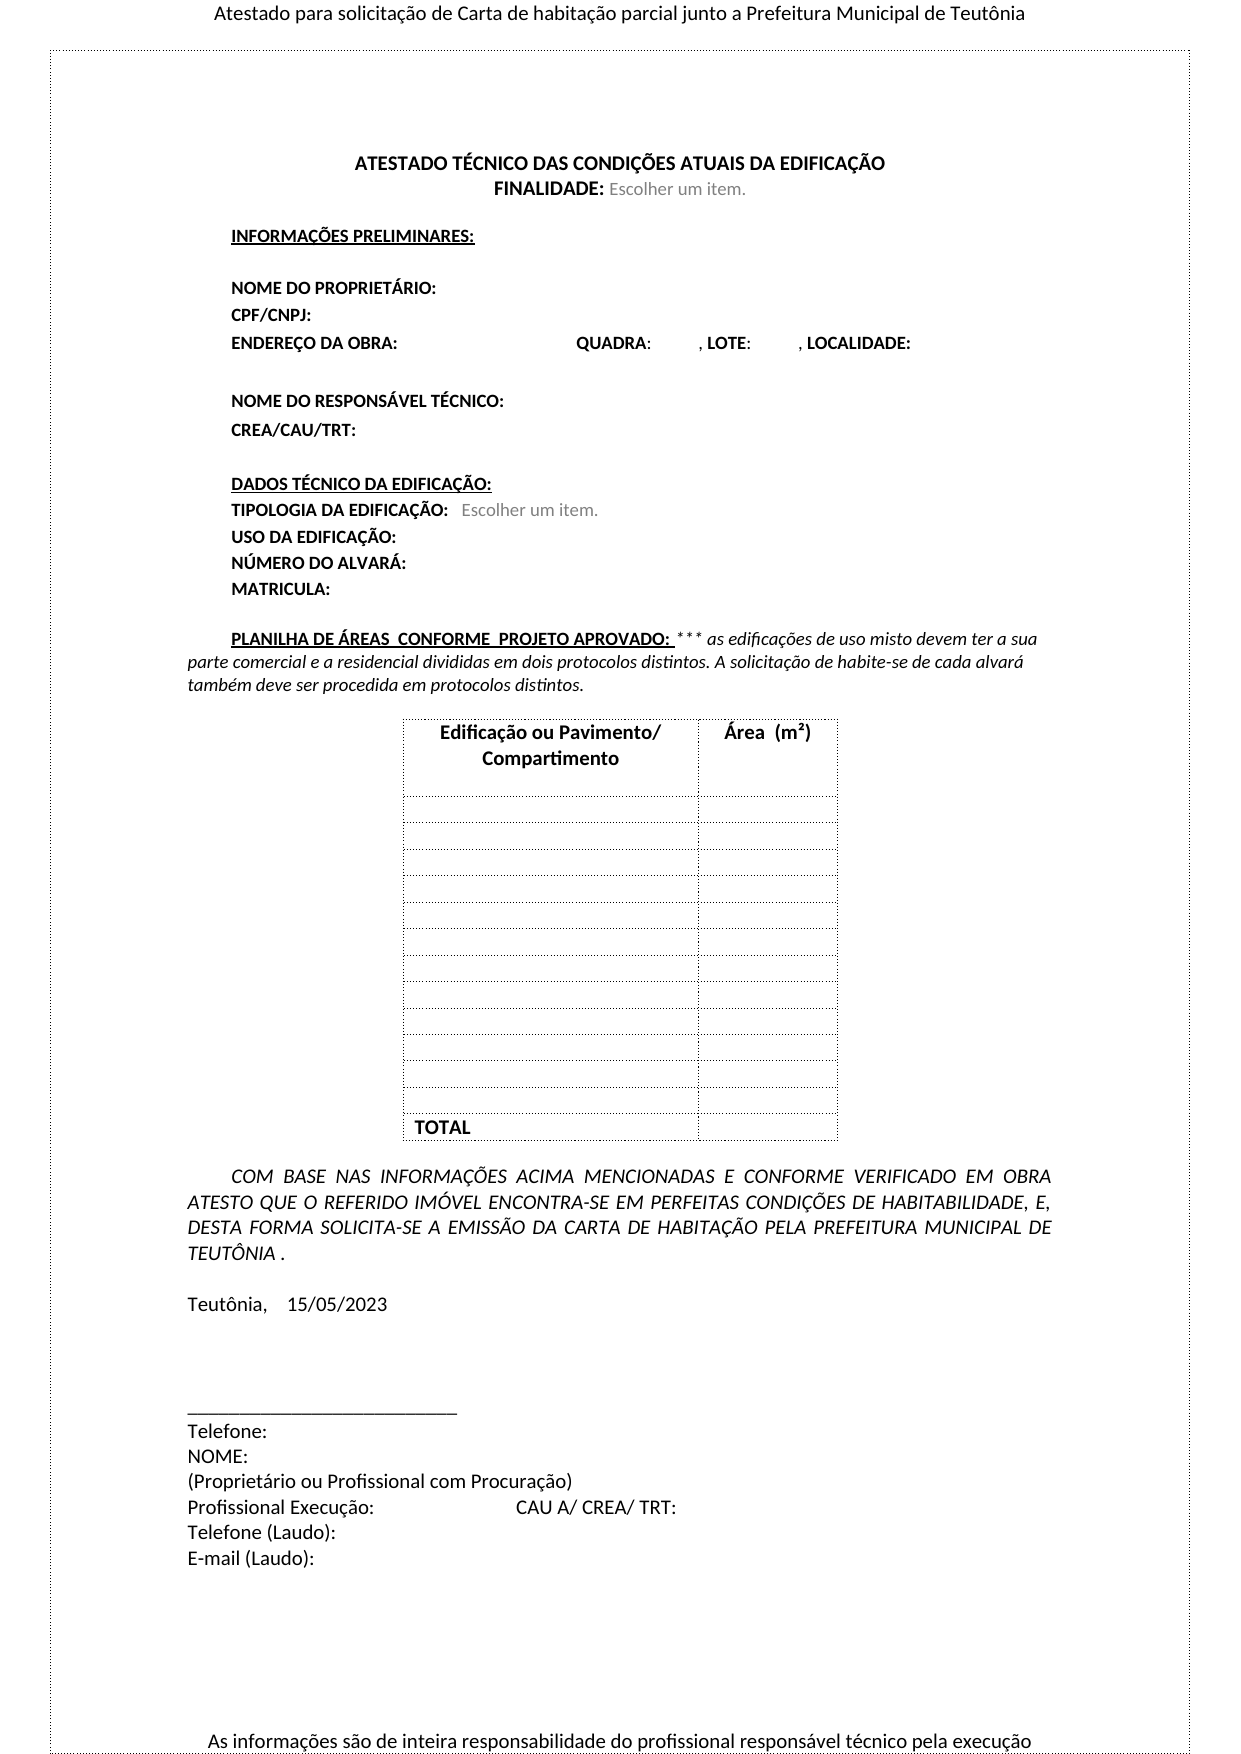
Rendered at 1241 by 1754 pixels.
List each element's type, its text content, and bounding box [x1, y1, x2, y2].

text ATESTADO TÉCNICO DAS CONDIÇÕES ATUAIS DA EDIFICAÇÃO [187, 150, 1053, 175]
text ENDEREÇO DA OBRA: QUADRA: , LOTE: , LOCALIDADE: [187, 329, 1053, 384]
table_cell TOTAL [403, 1113, 698, 1140]
table_cell [403, 796, 698, 822]
table_cell [698, 902, 837, 928]
table_header Edificação ou Pavimento/ Compartimento [403, 719, 698, 796]
table_cell [403, 875, 698, 902]
table_cell [698, 822, 837, 849]
table_cell [698, 849, 837, 875]
table_cell [403, 849, 698, 875]
text COM BASE NAS INFORMAÇÕES ACIMA MENCIONADAS E CONFORME VERIFICADO EM OBRA ATESTO QUE O REFERIDO IMÓVEL ENCONTRA-SE EM PERFEITAS CONDIÇÕES DE HABITABILIDADE, E, DESTA FORMA SOLICITA-SE A EMISSÃO DA CARTA DE HABITAÇÃO PELA PREFEITURA MUNICIPAL DE TEUTÔNIA . [187, 1164, 1053, 1265]
text DADOS TÉCNICO DA EDIFICAÇÃO: [187, 472, 1053, 495]
table_cell [698, 1113, 837, 1140]
table_cell [698, 796, 837, 822]
text (Proprietário ou Profissional com Procuração) [187, 1469, 1053, 1494]
text INFORMAÇÕES PRELIMINARES: [187, 224, 1053, 247]
table_cell [403, 822, 698, 849]
text Telefone: [187, 1418, 1053, 1443]
table_cell [698, 1034, 837, 1060]
table_cell [698, 1087, 837, 1113]
text Profissional Execução: CAU A/ CREA/ TRT: [187, 1494, 1053, 1519]
text Telefone (Laudo): [187, 1519, 1053, 1545]
text CREA/CAU/TRT: [187, 417, 1053, 442]
text Teutônia, [187, 1291, 1053, 1316]
table_cell [403, 1008, 698, 1034]
text FINALIDADE: [187, 175, 1053, 201]
table_cell [698, 955, 837, 981]
table_header Área (m²) [698, 719, 837, 796]
text NOME: [187, 1443, 1053, 1469]
text TIPOLOGIA DA EDIFICAÇÃO: [187, 498, 1053, 521]
table_cell [403, 902, 698, 928]
text NÚMERO DO ALVARÁ: [187, 551, 1053, 574]
table_cell [698, 928, 837, 954]
table_cell [403, 928, 698, 954]
text NOME DO RESPONSÁVEL TÉCNICO: [187, 387, 1053, 413]
table_cell [698, 875, 837, 902]
text PLANILHA DE ÁREAS CONFORME PROJETO APROVADO: *** as edificações de uso misto devem ter a sua parte comercial e a residencial divididas em dois protocolos distintos. A solicitação de habite-se de cada alvará também deve ser procedida em protocolos distintos. [187, 627, 1053, 696]
text E-mail (Laudo): [187, 1545, 1053, 1570]
table_cell [698, 1008, 837, 1034]
table_cell [403, 955, 698, 981]
text CPF/CNPJ: [187, 303, 1053, 326]
table_cell [403, 1034, 698, 1060]
table_cell [698, 981, 837, 1007]
table_cell [403, 1060, 698, 1087]
table_cell [698, 1060, 837, 1087]
text NOME DO PROPRIETÁRIO: [187, 276, 1053, 299]
text MATRICULA: [187, 578, 1053, 601]
table_cell [403, 1087, 698, 1113]
text __________________________ [187, 1392, 1053, 1418]
text USO DA EDIFICAÇÃO: [187, 525, 1053, 548]
table_cell [403, 981, 698, 1007]
